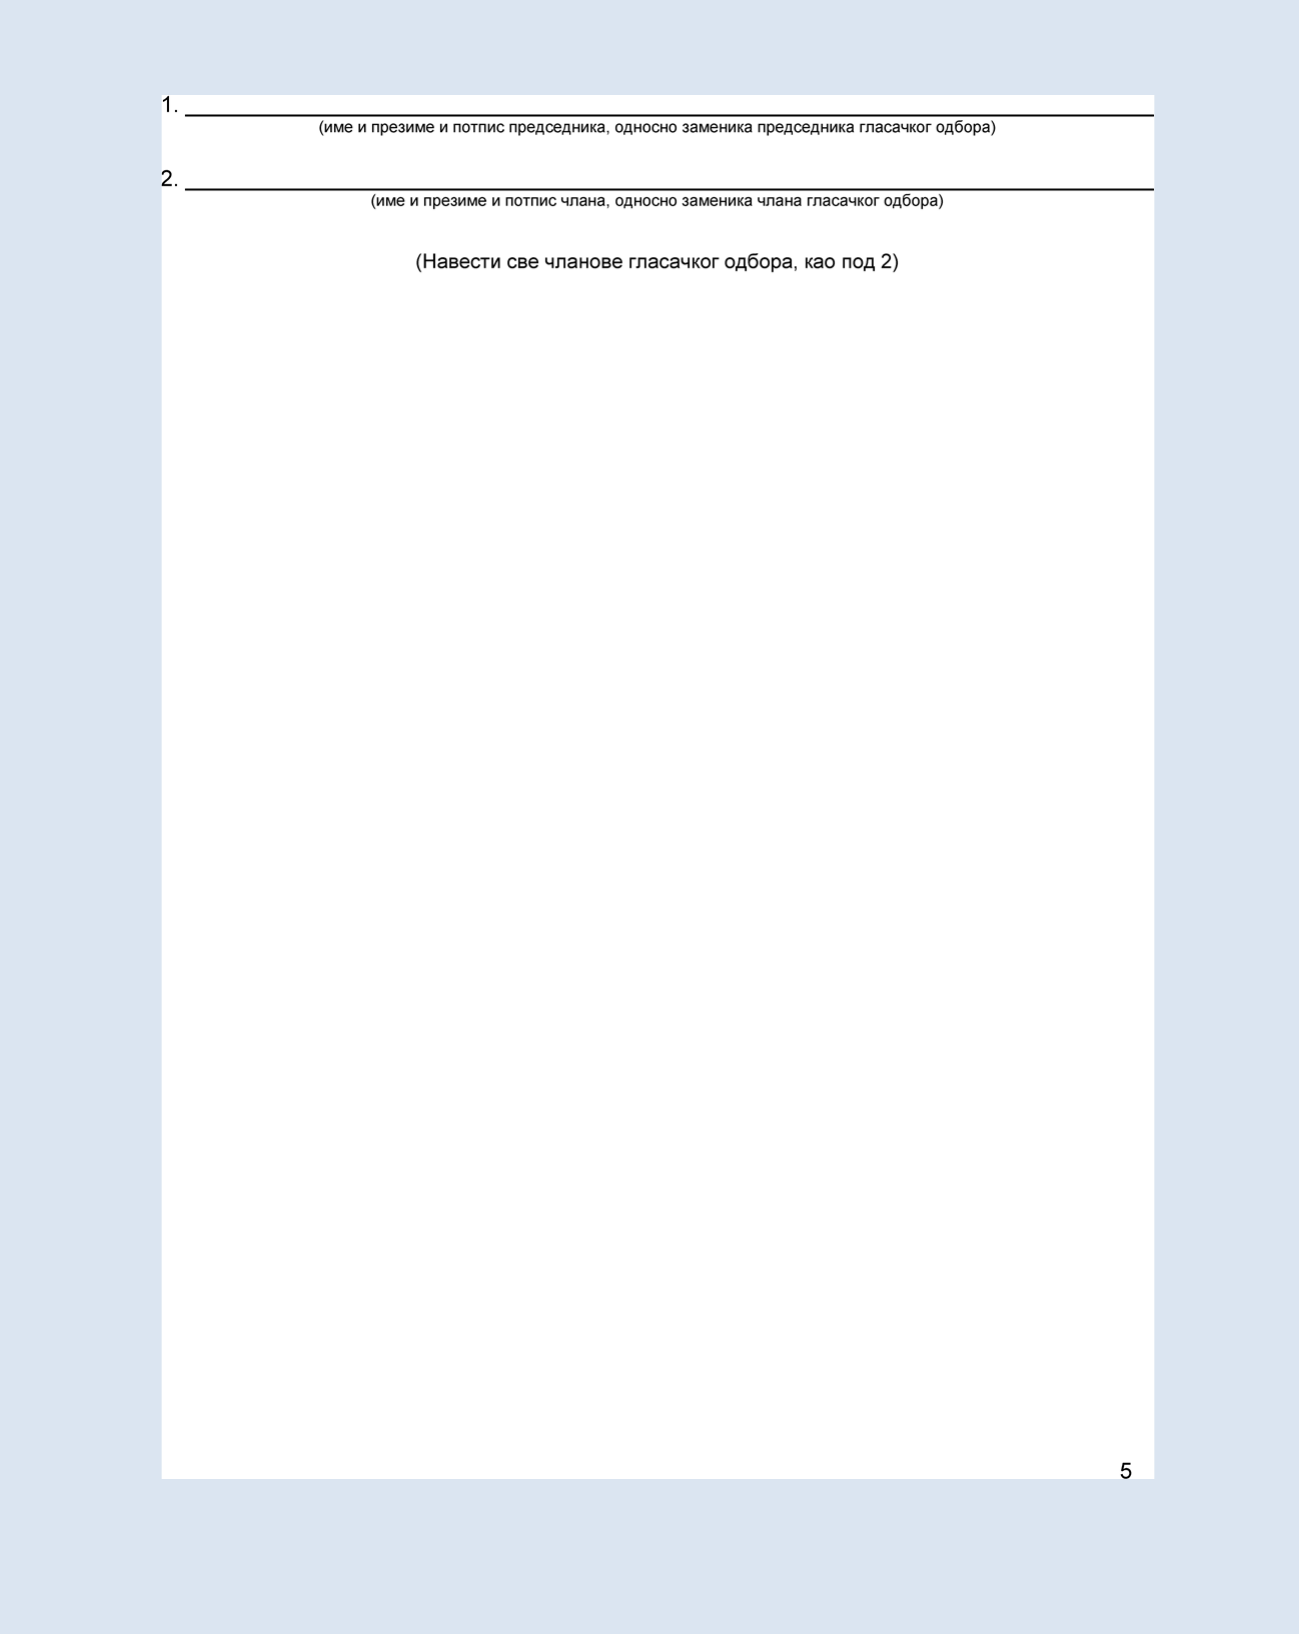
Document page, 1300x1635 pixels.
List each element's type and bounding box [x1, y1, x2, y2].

picture [161, 95, 1155, 1479]
